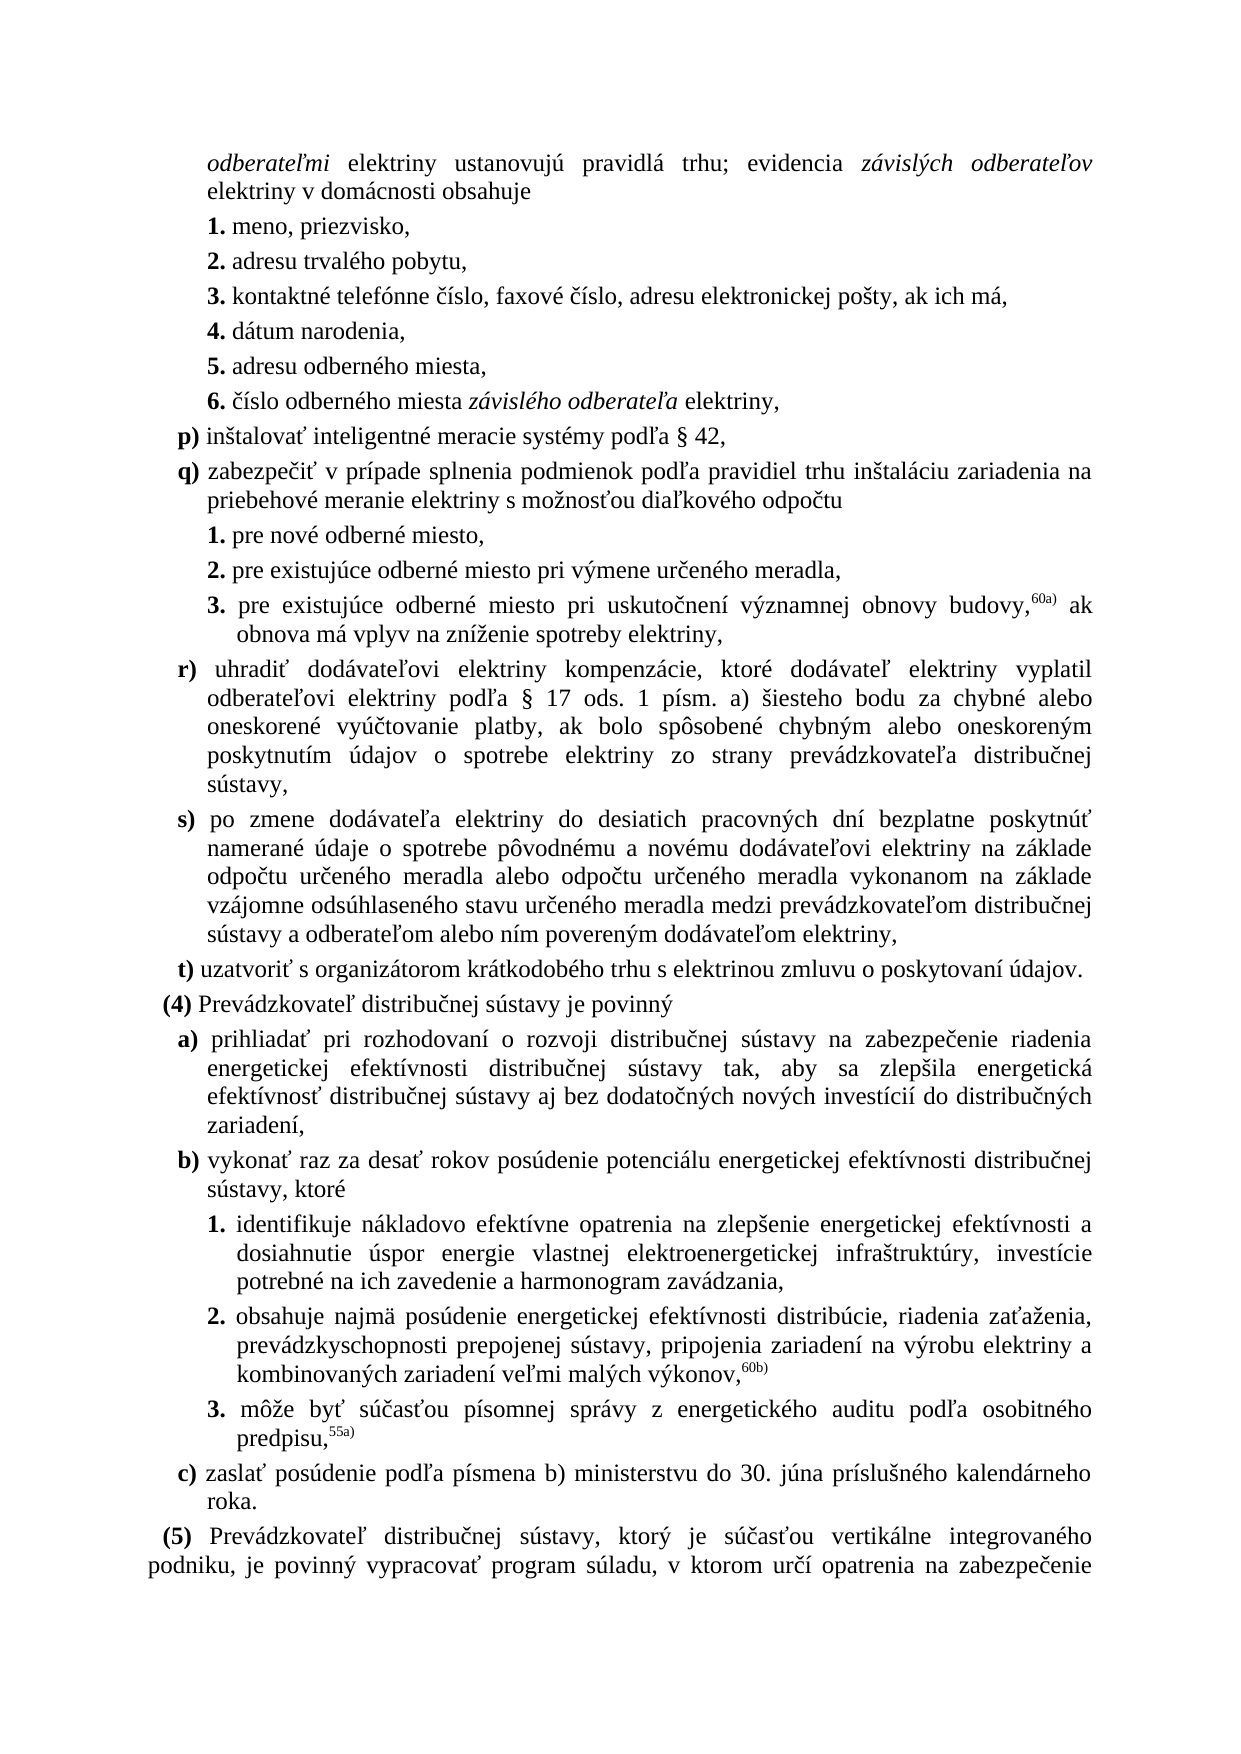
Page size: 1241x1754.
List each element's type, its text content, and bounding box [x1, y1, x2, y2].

text 2. adresu trvalého pobytu, [207, 246, 1093, 275]
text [148, 1521, 1093, 1579]
text (4) Prevádzkovateľ distribučnej sústavy je povinný [148, 989, 1093, 1018]
text 1. pre nové odberné miesto, [207, 520, 1093, 549]
text q) zabezpečiť v prípade splnenia podmienok podľa pravidiel trhu inštaláciu zariadenia na priebehové meranie elektriny s možnosťou diaľkového odpočtu [177, 456, 1093, 514]
text s) po zmene dodávateľa elektriny do desiatich pracovných dní bezplatne poskytnúť namerané údaje o spotrebe pôvodnému a novému dodávateľovi elektriny na základe odpočtu určeného meradla alebo odpočtu určeného meradla vykonanom na základe vzájomne odsúhlaseného stavu určeného meradla medzi prevádzkovateľom distribučnej sústavy a odberateľom alebo ním povereným dodávateľom elektriny, [177, 804, 1093, 948]
text c) zaslať posúdenie podľa písmena b) ministerstvu do 30. júna príslušného kalendárneho roka. [177, 1458, 1093, 1515]
text 2. pre existujúce odberné miesto pri výmene určeného meradla, [207, 555, 1093, 584]
text 3. môže byť súčasťou písomnej správy z energetického auditu podľa osobitného predpisu,55a) [207, 1394, 1093, 1451]
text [177, 148, 1093, 205]
text a) prihliadať pri rozhodovaní o rozvoji distribučnej sústavy na zabezpečenie riadenia energetickej efektívnosti distribučnej sústavy tak, aby sa zlepšila energetická efektívnosť distribučnej sústavy aj bez dodatočných nových investícií do distribučných zariadení, [177, 1024, 1093, 1139]
text 6. číslo odberného miesta závislého odberateľa elektriny, [207, 386, 1093, 415]
text r) uhradiť dodávateľovi elektriny kompenzácie, ktoré dodávateľ elektriny vyplatil odberateľovi elektriny podľa § 17 ods. 1 písm. a) šiesteho bodu za chybné alebo oneskorené vyúčtovanie platby, ak bolo spôsobené chybným alebo oneskoreným poskytnutím údajov o spotrebe elektriny zo strany prevádzkovateľa distribučnej sústavy, [177, 654, 1093, 798]
text 3. pre existujúce odberné miesto pri uskutočnení významnej obnovy budovy,60a) ak obnova má vplyv na zníženie spotreby elektriny, [207, 590, 1093, 648]
text 4. dátum narodenia, [207, 316, 1093, 345]
text t) uzatvoriť s organizátorom krátkodobého trhu s elektrinou zmluvu o poskytovaní údajov. [177, 954, 1093, 983]
text 5. adresu odberného miesta, [207, 351, 1093, 380]
text b) vykonať raz za desať rokov posúdenie potenciálu energetickej efektívnosti distribučnej sústavy, ktoré [177, 1145, 1093, 1203]
text 1. identifikuje nákladovo efektívne opatrenia na zlepšenie energetickej efektívnosti a dosiahnutie úspor energie vlastnej elektroenergetickej infraštruktúry, investície potrebné na ich zavedenie a harmonogram zavádzania, [207, 1209, 1093, 1295]
text 2. obsahuje najmä posúdenie energetickej efektívnosti distribúcie, riadenia zaťaženia, prevádzkyschopnosti prepojenej sústavy, pripojenia zariadení na výrobu elektriny a kombinovaných zariadení veľmi malých výkonov,60b) [207, 1301, 1093, 1388]
text 1. meno, priezvisko, [207, 211, 1093, 240]
text 3. kontaktné telefónne číslo, faxové číslo, adresu elektronickej pošty, ak ich má, [207, 281, 1093, 310]
text p) inštalovať inteligentné meracie systémy podľa § 42, [177, 421, 1093, 450]
